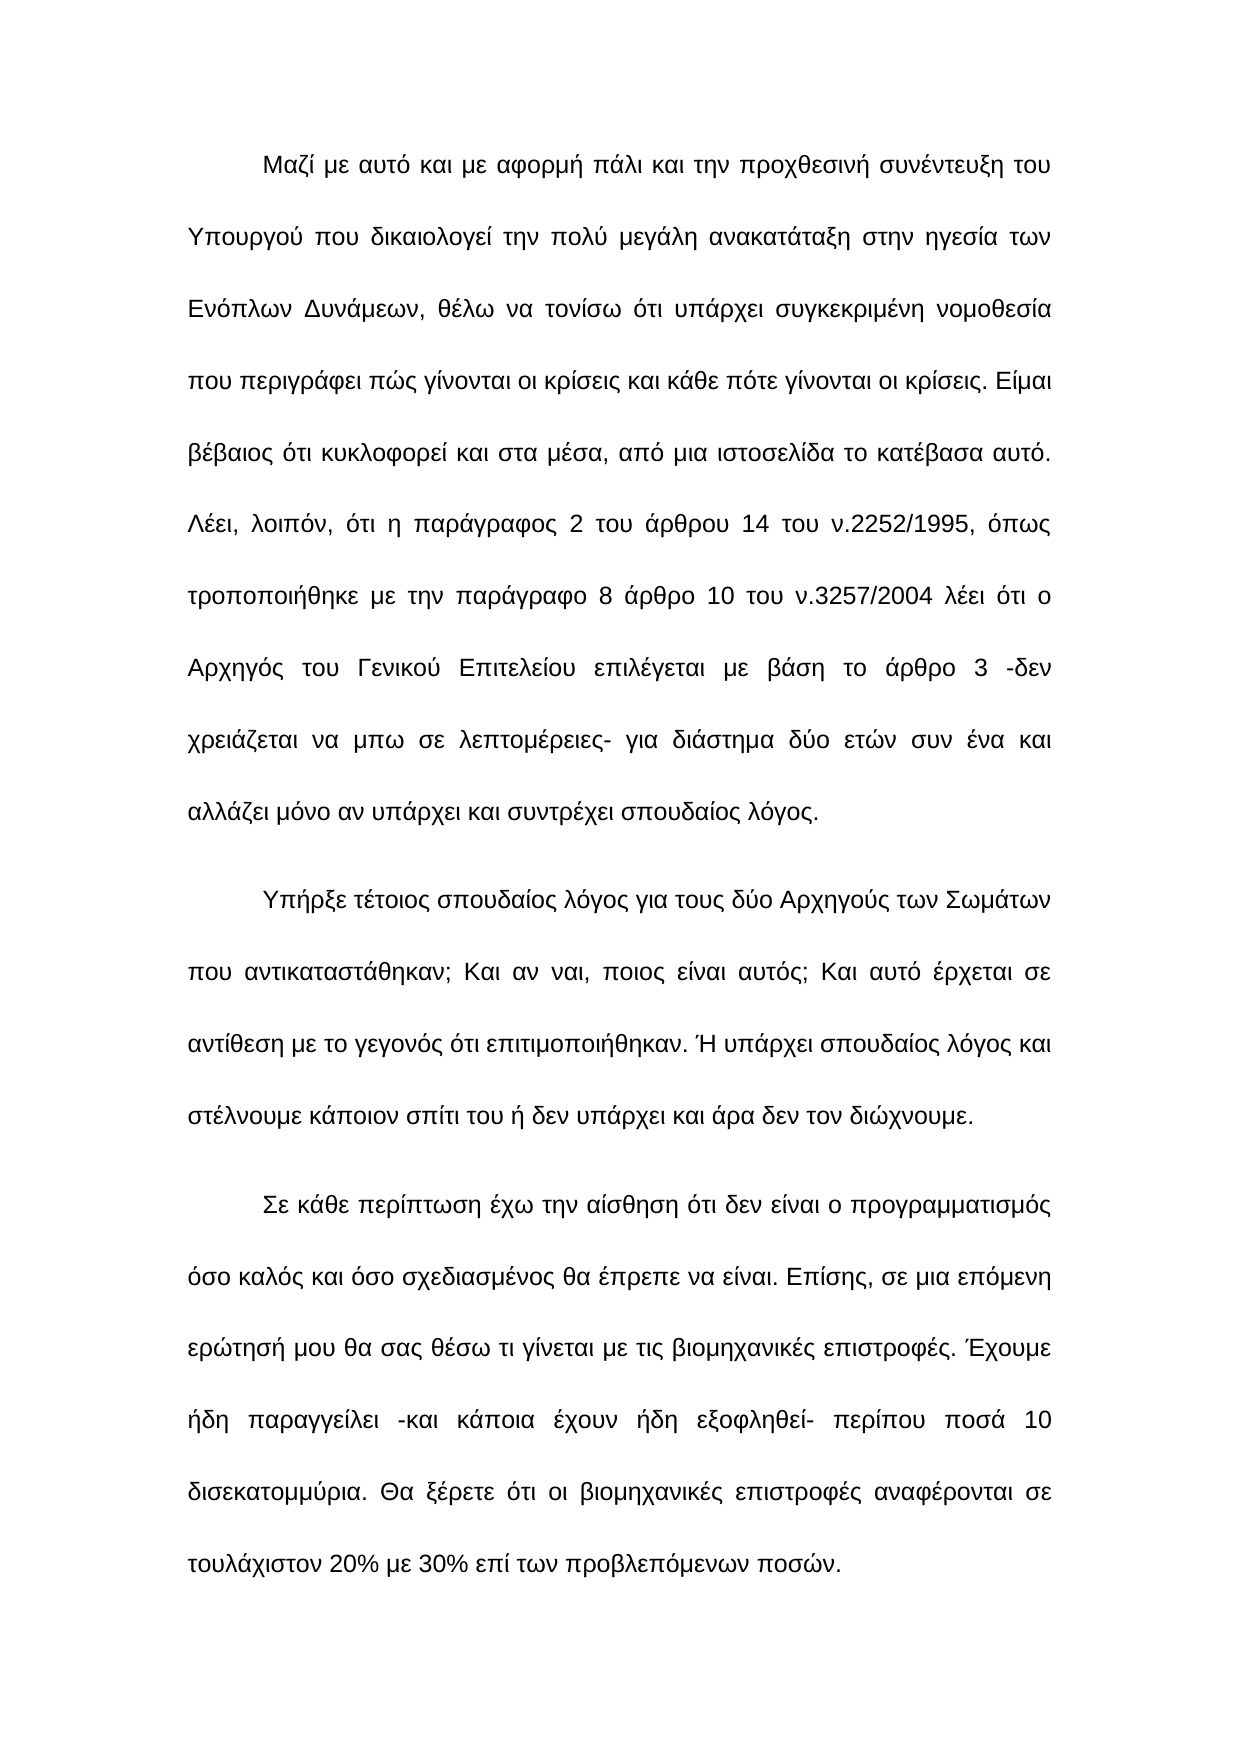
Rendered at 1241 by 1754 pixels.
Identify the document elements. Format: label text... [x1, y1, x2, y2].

text Υπήρξε τέτοιος σπουδαίος λόγος για τους δύο Αρχηγούς των Σωμάτων που αντικαταστάθηκαν; Και αν ναι, ποιος είναι αυτός; Και αυτό έρχεται σε αντίθεση με το γεγονός ότι επιτιμοποιήθηκαν. Ή υπάρχει σπουδαίος λόγος και στέλνουμε κάποιον σπίτι του ή δεν υπάρχει και άρα δεν τον διώχνουμε. [187, 885, 1053, 1130]
text Μαζί με αυτό και με αφορμή πάλι και την προχθεσινή συνέντευξη του Υπουργού που δικαιολογεί την πολύ μεγάλη ανακατάταξη στην ηγεσία των Ενόπλων Δυνάμεων, θέλω να τονίσω ότι υπάρχει συγκεκριμένη νομοθεσία που περιγράφει πώς γίνονται οι κρίσεις και κάθε πότε γίνονται οι κρίσεις. Είμαι βέβαιος ότι κυκλοφορεί και στα μέσα, από μια ιστοσελίδα το κατέβασα αυτό. Λέει, λοιπόν, ότι η παράγραφος 2 του άρθρου 14 του ν.2252/1995, όπως τροποποιήθηκε με την παράγραφο 8 άρθρο 10 του ν.3257/2004 λέει ότι ο Αρχηγός του Γενικού Επιτελείου επιλέγεται με βάση το άρθρο 3 -δεν χρειάζεται να μπω σε λεπτομέρειες- για διάστημα δύο ετών συν ένα και αλλάζει μόνο αν υπάρχει και συντρέχει σπουδαίος λόγος. [187, 150, 1053, 826]
text Σε κάθε περίπτωση έχω την αίσθηση ότι δεν είναι ο προγραμματισμός όσο καλός και όσο σχεδιασμένος θα έπρεπε να είναι. Επίσης, σε μια επόμενη ερώτησή μου θα σας θέσω τι γίνεται με τις βιομηχανικές επιστροφές. Έχουμε ήδη παραγγείλει -και κάποια έχουν ήδη εξοφληθεί- περίπου ποσά 10 δισεκατομμύρια. Θα ξέρετε ότι οι βιομηχανικές επιστροφές αναφέρονται σε τουλάχιστον 20% με 30% επί των προβλεπόμενων ποσών. [187, 1189, 1053, 1578]
